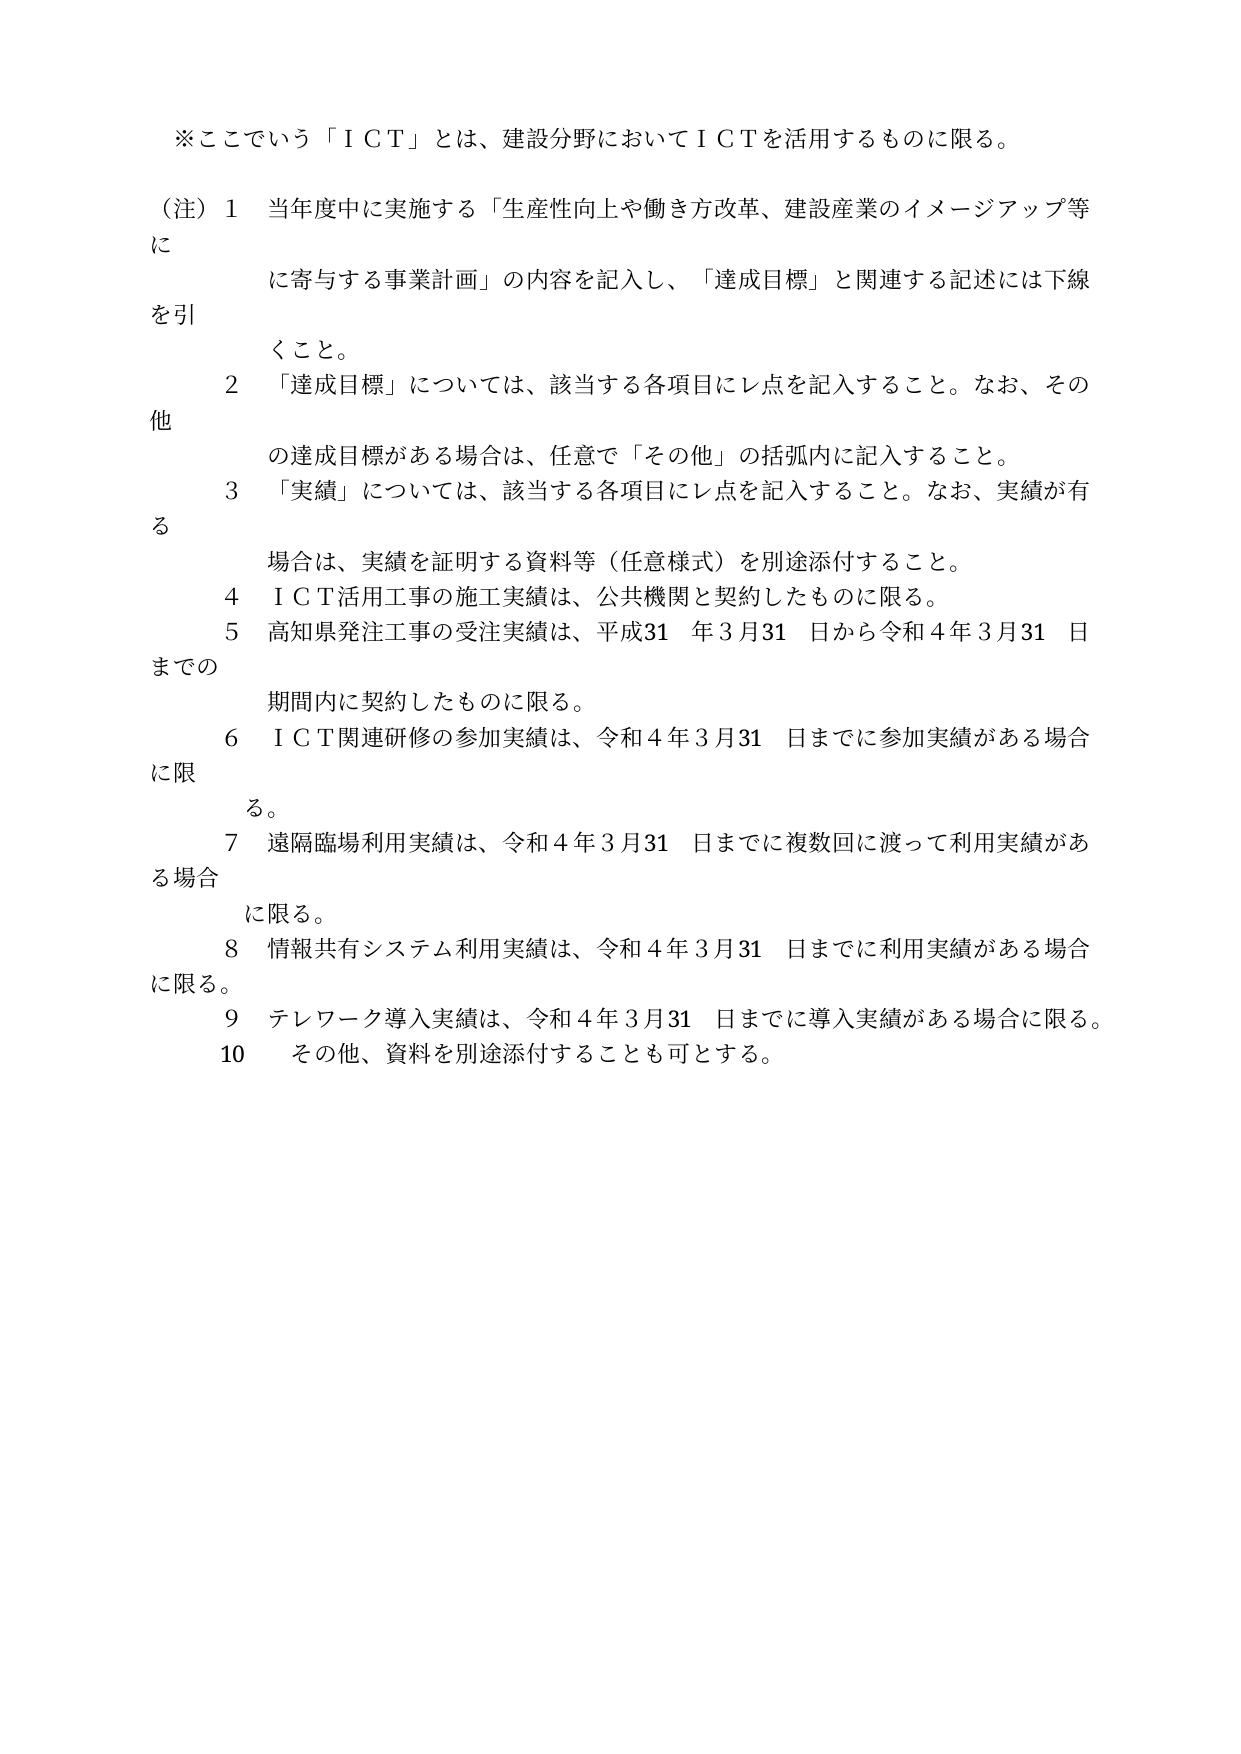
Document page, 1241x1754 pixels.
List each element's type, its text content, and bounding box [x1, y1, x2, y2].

text くこと。 [149, 331, 1091, 366]
text に限る。 [149, 894, 1091, 930]
text る。 [149, 789, 1091, 824]
text ５ 高知県発注工事の受注実績は、平成31年３月31日から令和４年３月31日までの [149, 613, 1091, 683]
text ※ここでいう「ＩＣＴ」とは、建設分野においてＩＣＴを活用するものに限る。 [149, 120, 1091, 155]
text ８ 情報共有システム利用実績は、令和４年３月31日までに利用実績がある場合に限る。 [149, 930, 1091, 1000]
text ４ ＩＣＴ活用工事の施工実績は、公共機関と契約したものに限る。 [149, 578, 1091, 613]
text 10 その他、資料を別途添付することも可とする。 [149, 1035, 1091, 1071]
text に寄与する事業計画」の内容を記入し、「達成目標」と関連する記述には下線を引 [149, 261, 1091, 331]
text ７ 遠隔臨場利用実績は、令和４年３月31日までに複数回に渡って利用実績がある場合 [149, 824, 1091, 894]
text ９ テレワーク導入実績は、令和４年３月31日までに導入実績がある場合に限る。 [149, 1000, 1091, 1035]
text 場合は、実績を証明する資料等（任意様式）を別途添付すること。 [149, 542, 1091, 578]
text ３ 「実績」については、該当する各項目にレ点を記入すること。なお、実績が有る [149, 472, 1091, 542]
text ６ ＩＣＴ関連研修の参加実績は、令和４年３月31日までに参加実績がある場合に限 [149, 718, 1091, 789]
text の達成目標がある場合は、任意で「その他」の括弧内に記入すること。 [149, 437, 1091, 472]
text 期間内に契約したものに限る。 [149, 683, 1091, 718]
text ２ 「達成目標」については、該当する各項目にレ点を記入すること。なお、その他 [149, 366, 1091, 437]
text （注）１ 当年度中に実施する「生産性向上や働き方改革、建設産業のイメージアップ等に [149, 190, 1091, 261]
